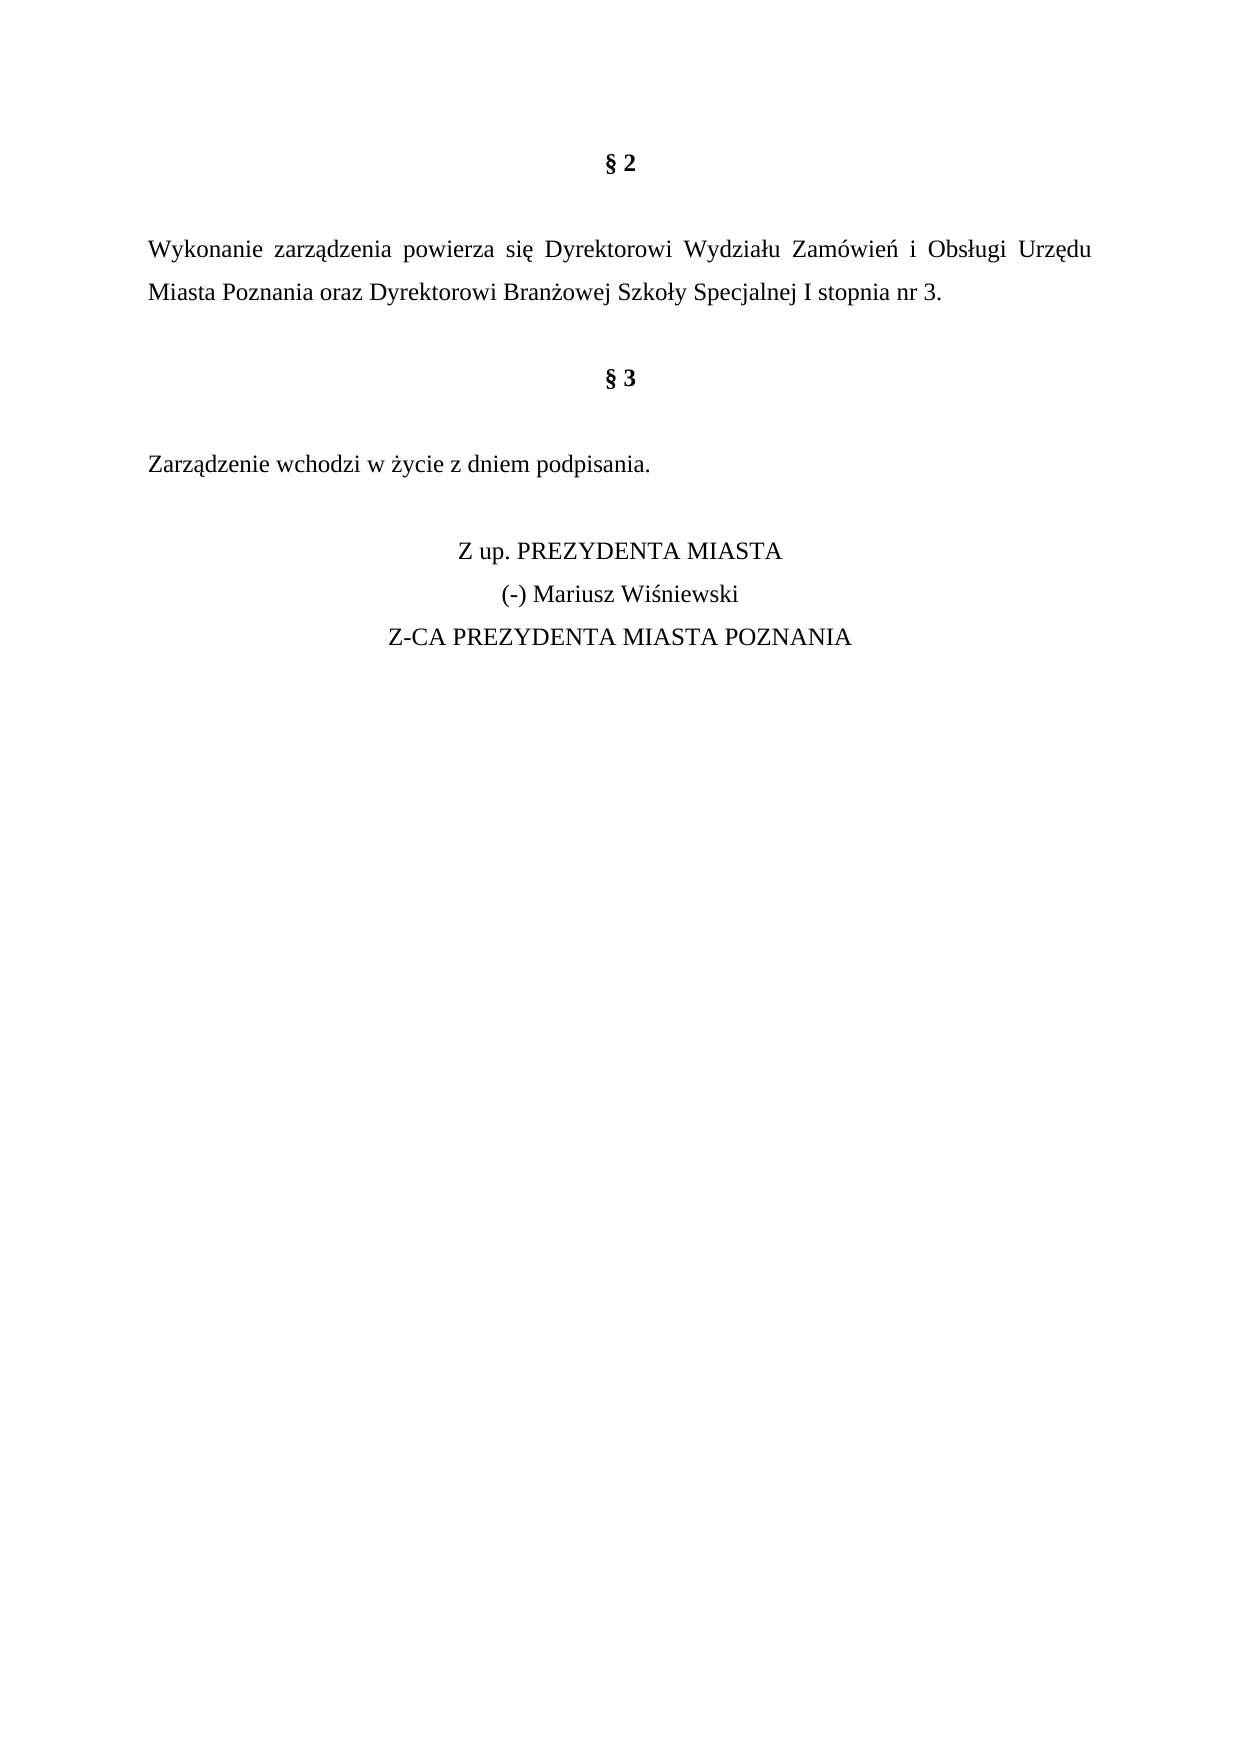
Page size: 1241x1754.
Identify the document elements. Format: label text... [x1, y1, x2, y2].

text § 3 [148, 363, 1093, 392]
text Z-CA PREZYDENTA MIASTA POZNANIA [148, 622, 1093, 651]
text Wykonanie zarządzenia powierza się Dyrektorowi Wydziału Zamówień i Obsługi Urzędu Miasta Poznania oraz Dyrektorowi Branżowej Szkoły Specjalnej I stopnia nr 3. [148, 234, 1093, 306]
text Z up. PREZYDENTA MIASTA [148, 536, 1093, 564]
text (-) Mariusz Wiśniewski [148, 579, 1093, 608]
text Zarządzenie wchodzi w życie z dniem podpisania. [148, 449, 1093, 478]
text § 2 [148, 148, 1093, 176]
